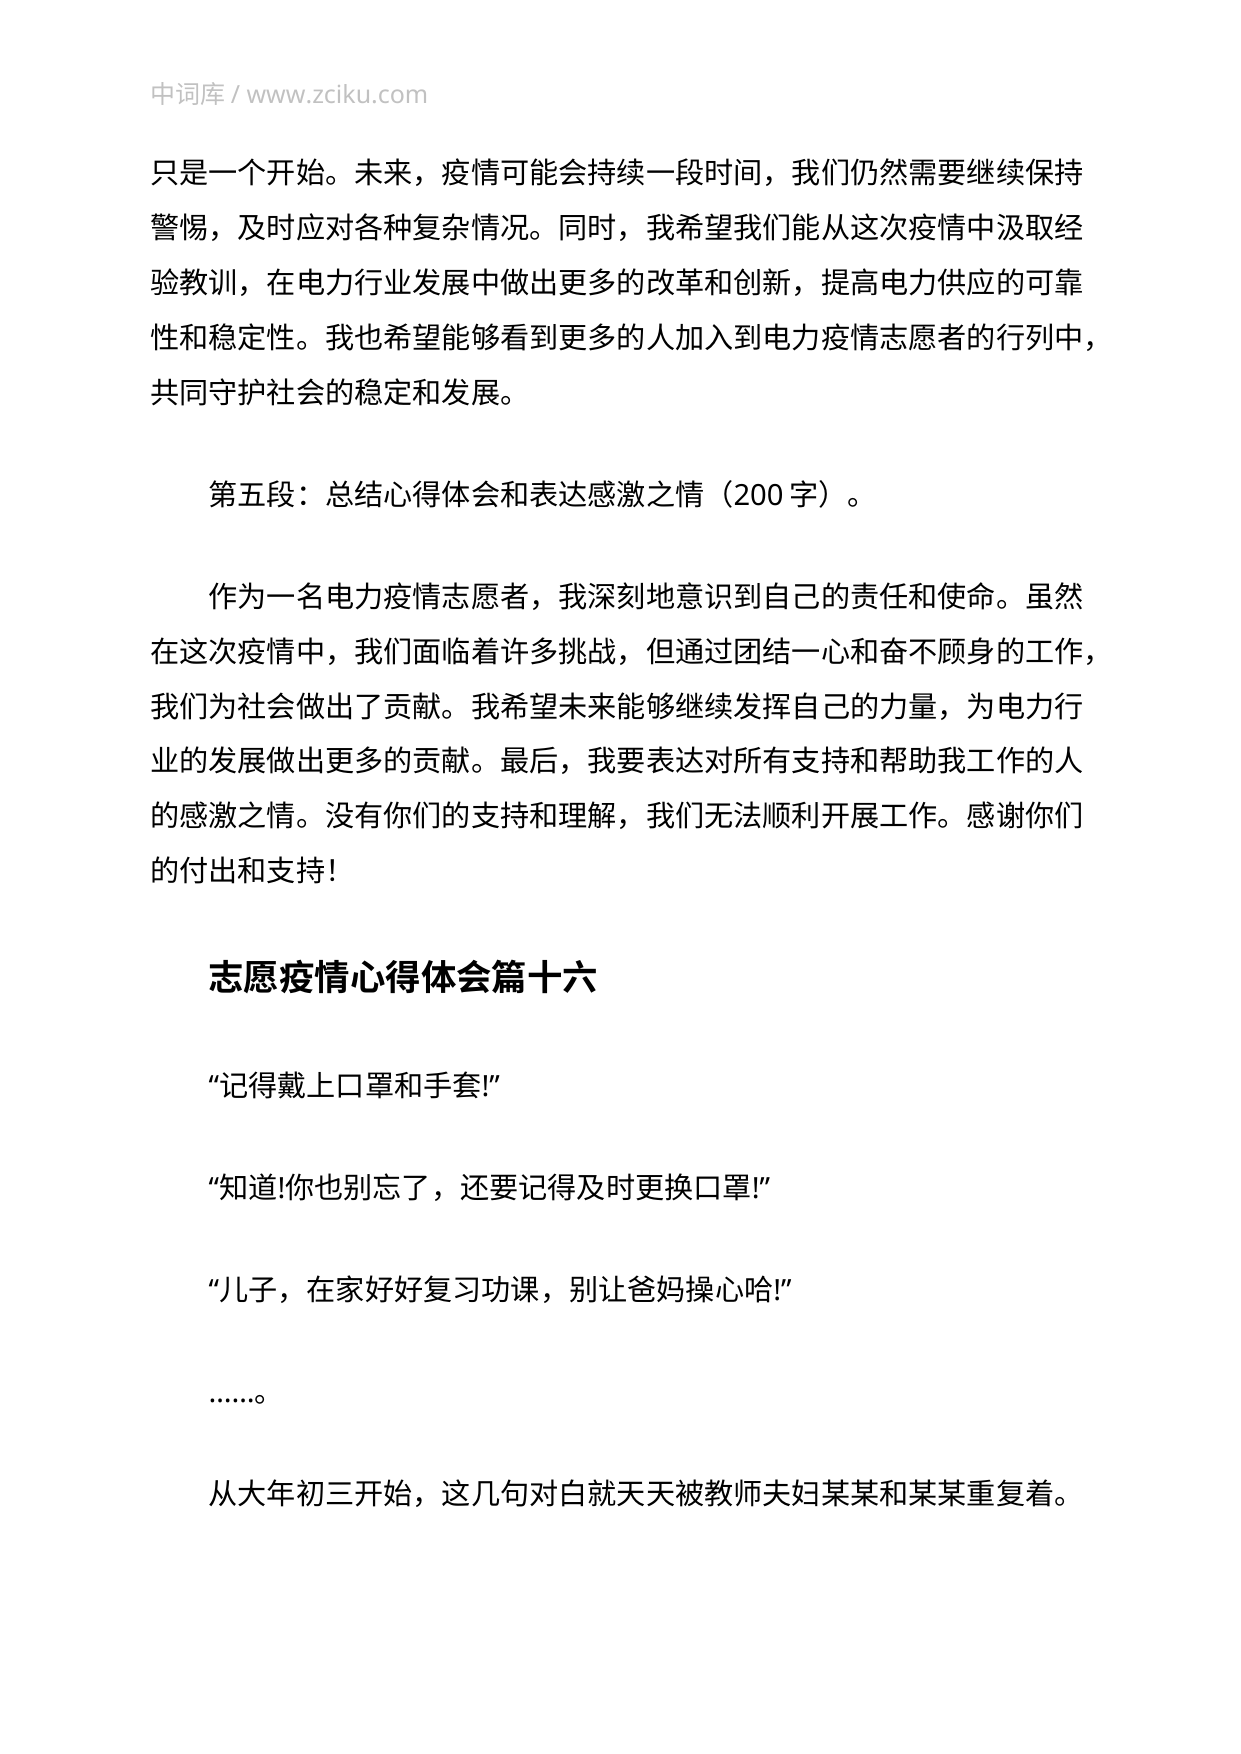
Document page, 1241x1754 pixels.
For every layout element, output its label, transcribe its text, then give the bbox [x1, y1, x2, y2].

text ……。 [150, 1369, 1090, 1411]
text “儿子，在家好好复习功课，别让爸妈操心哈!” [150, 1267, 1090, 1309]
text 志愿疫情心得体会篇十六 [150, 949, 1090, 1001]
text 从大年初三开始，这几句对白就天天被教师夫妇某某和某某重复着。 [150, 1471, 1090, 1513]
text “知道!你也别忘了，还要记得及时更换口罩!” [150, 1165, 1090, 1207]
text 第五段：总结心得体会和表达感激之情（200字）。 [150, 471, 1090, 514]
text “记得戴上口罩和手套!” [150, 1063, 1090, 1105]
text 作为一名电力疫情志愿者，我深刻地意识到自己的责任和使命。虽然在这次疫情中，我们面临着许多挑战，但通过团结一心和奋不顾身的工作，我们为社会做出了贡献。我希望未来能够继续发挥自己的力量，为电力行业的发展做出更多的贡献。最后，我要表达对所有支持和帮助我工作的人的感激之情。没有你们的支持和理解，我们无法顺利开展工作。感谢你们的付出和支持！ [150, 573, 1090, 890]
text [150, 150, 1090, 412]
